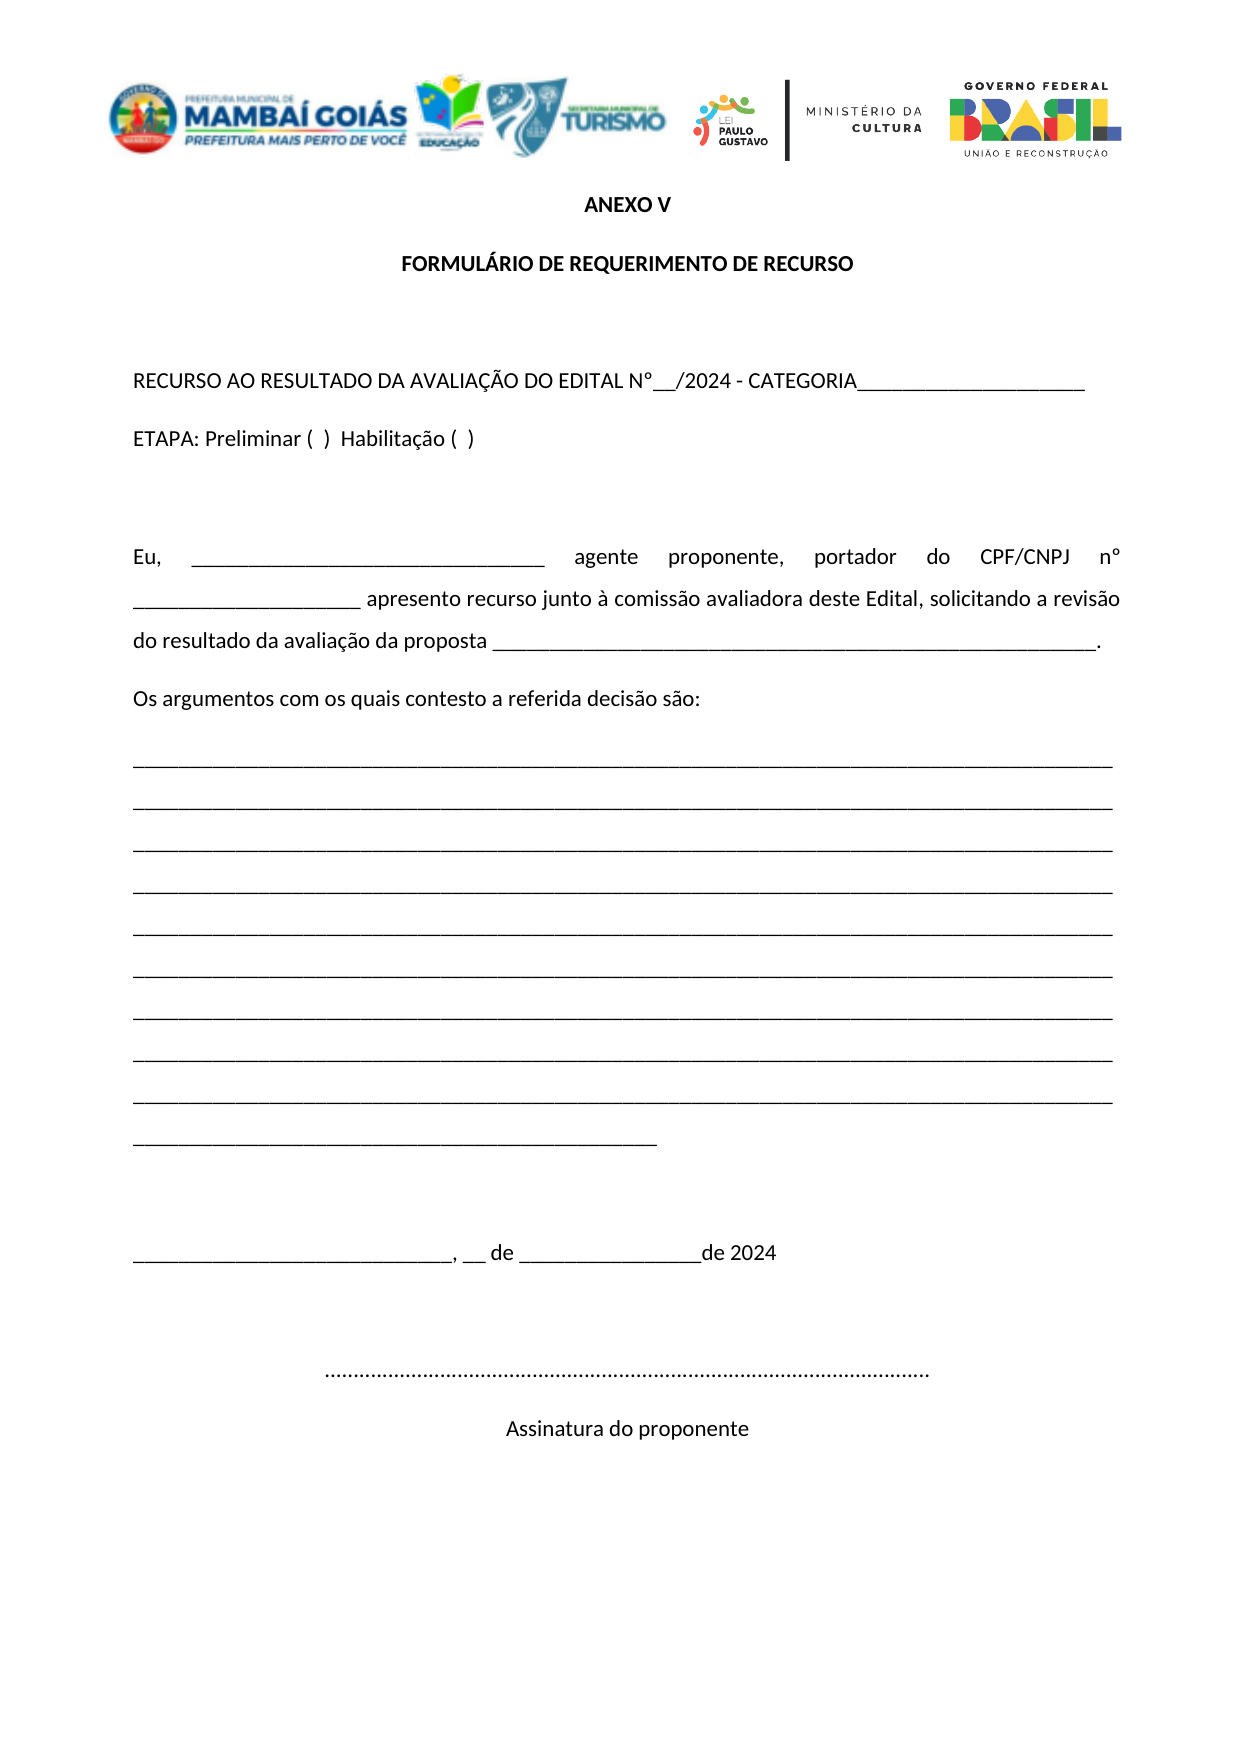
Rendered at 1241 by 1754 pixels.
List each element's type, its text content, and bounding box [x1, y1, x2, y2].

picture [104, 73, 1122, 162]
text Eu, _______________________________ agente proponente, portador do CPF/CNPJ nº ____________________ apresento recurso junto à comissão avaliadora deste Edital, solicitando a revisão do resultado da avaliação da proposta _____________________________________________________. [133, 542, 1122, 654]
text Assinatura do proponente [133, 1414, 1122, 1442]
text ETAPA: Preliminar ( ) Habilitação ( ) [133, 424, 1122, 453]
text Os argumentos com os quais contesto a referida decisão são: [133, 684, 1122, 712]
text ____________________________________________________________________________________________________________________________________________________________________________________________________________________________________________________________________________________________________________________________________________________________________________________________________________________________________________________________________________________________________________________________________________________________________________________________________________________________________________________________________________________________________________________________________________________________________________________________________________________________________________________ [133, 743, 1122, 1149]
text ......................................................................................................... [133, 1356, 1122, 1383]
text ANEXO V [133, 190, 1122, 218]
text FORMULÁRIO DE REQUERIMENTO DE RECURSO [133, 249, 1122, 277]
text RECURSO AO RESULTADO DA AVALIAÇÃO DO EDITAL Nº__/2024 - CATEGORIA____________________ [133, 366, 1122, 394]
text ____________________________, __ de ________________de 2024 [133, 1238, 1122, 1266]
